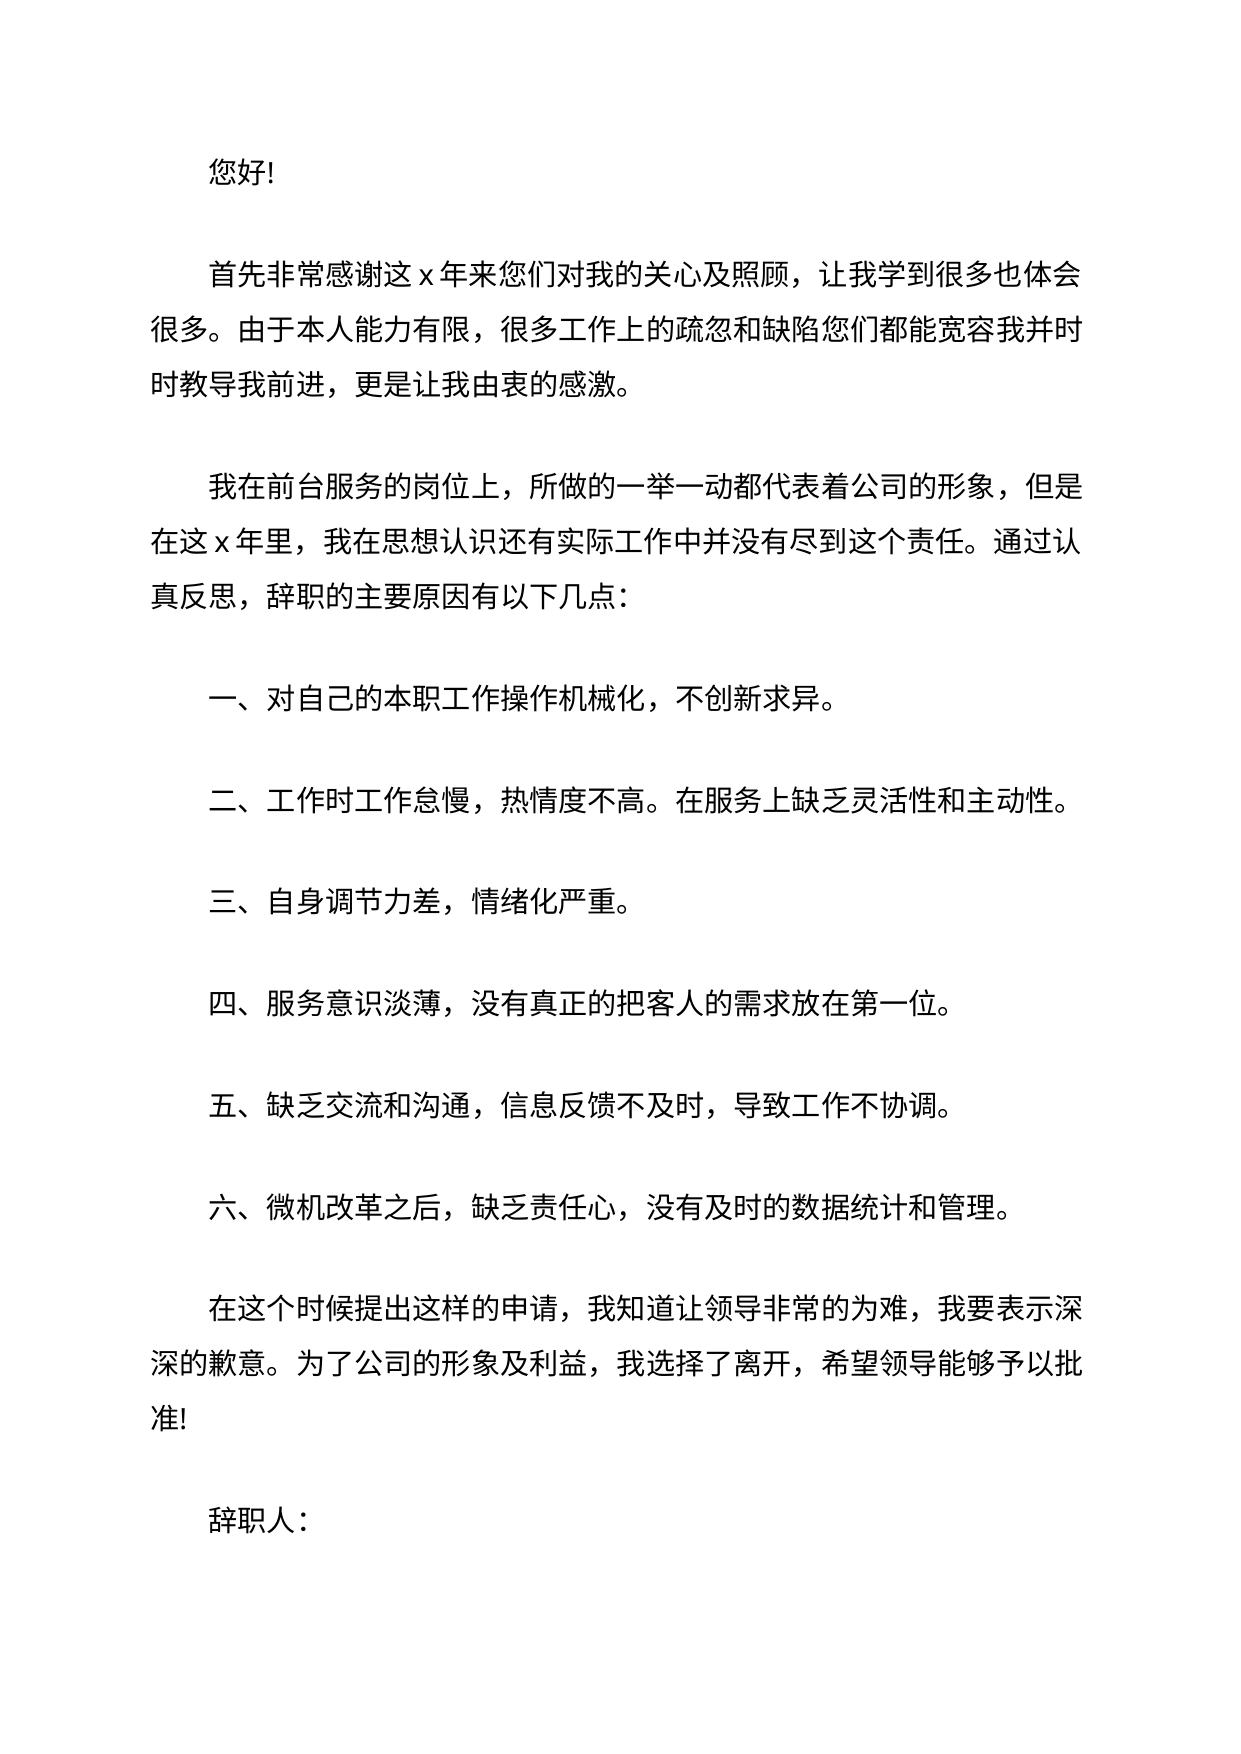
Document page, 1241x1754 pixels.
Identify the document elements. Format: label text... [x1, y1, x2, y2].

text 我在前台服务的岗位上，所做的一举一动都代表着公司的形象，但是在这x年里，我在思想认识还有实际工作中并没有尽到这个责任。通过认真反思，辞职的主要原因有以下几点： [150, 464, 1090, 616]
text 您好! [150, 150, 1090, 192]
text 六、微机改革之后，缺乏责任心，没有及时的数据统计和管理。 [150, 1184, 1090, 1226]
text 五、缺乏交流和沟通，信息反馈不及时，导致工作不协调。 [150, 1082, 1090, 1125]
text 一、对自己的本职工作操作机械化，不创新求异。 [150, 675, 1090, 718]
text 二、工作时工作怠慢，热情度不高。在服务上缺乏灵活性和主动性。 [150, 777, 1090, 819]
text 首先非常感谢这x年来您们对我的关心及照顾，让我学到很多也体会很多。由于本人能力有限，很多工作上的疏忽和缺陷您们都能宽容我并时时教导我前进，更是让我由衷的感激。 [150, 252, 1090, 404]
text 辞职人： [150, 1498, 1090, 1540]
text 在这个时候提出这样的申请，我知道让领导非常的为难，我要表示深深的歉意。为了公司的形象及利益，我选择了离开，希望领导能够予以批准! [150, 1286, 1090, 1438]
text 三、自身调节力差，情绪化严重。 [150, 879, 1090, 921]
text 四、服务意识淡薄，没有真正的把客人的需求放在第一位。 [150, 981, 1090, 1023]
